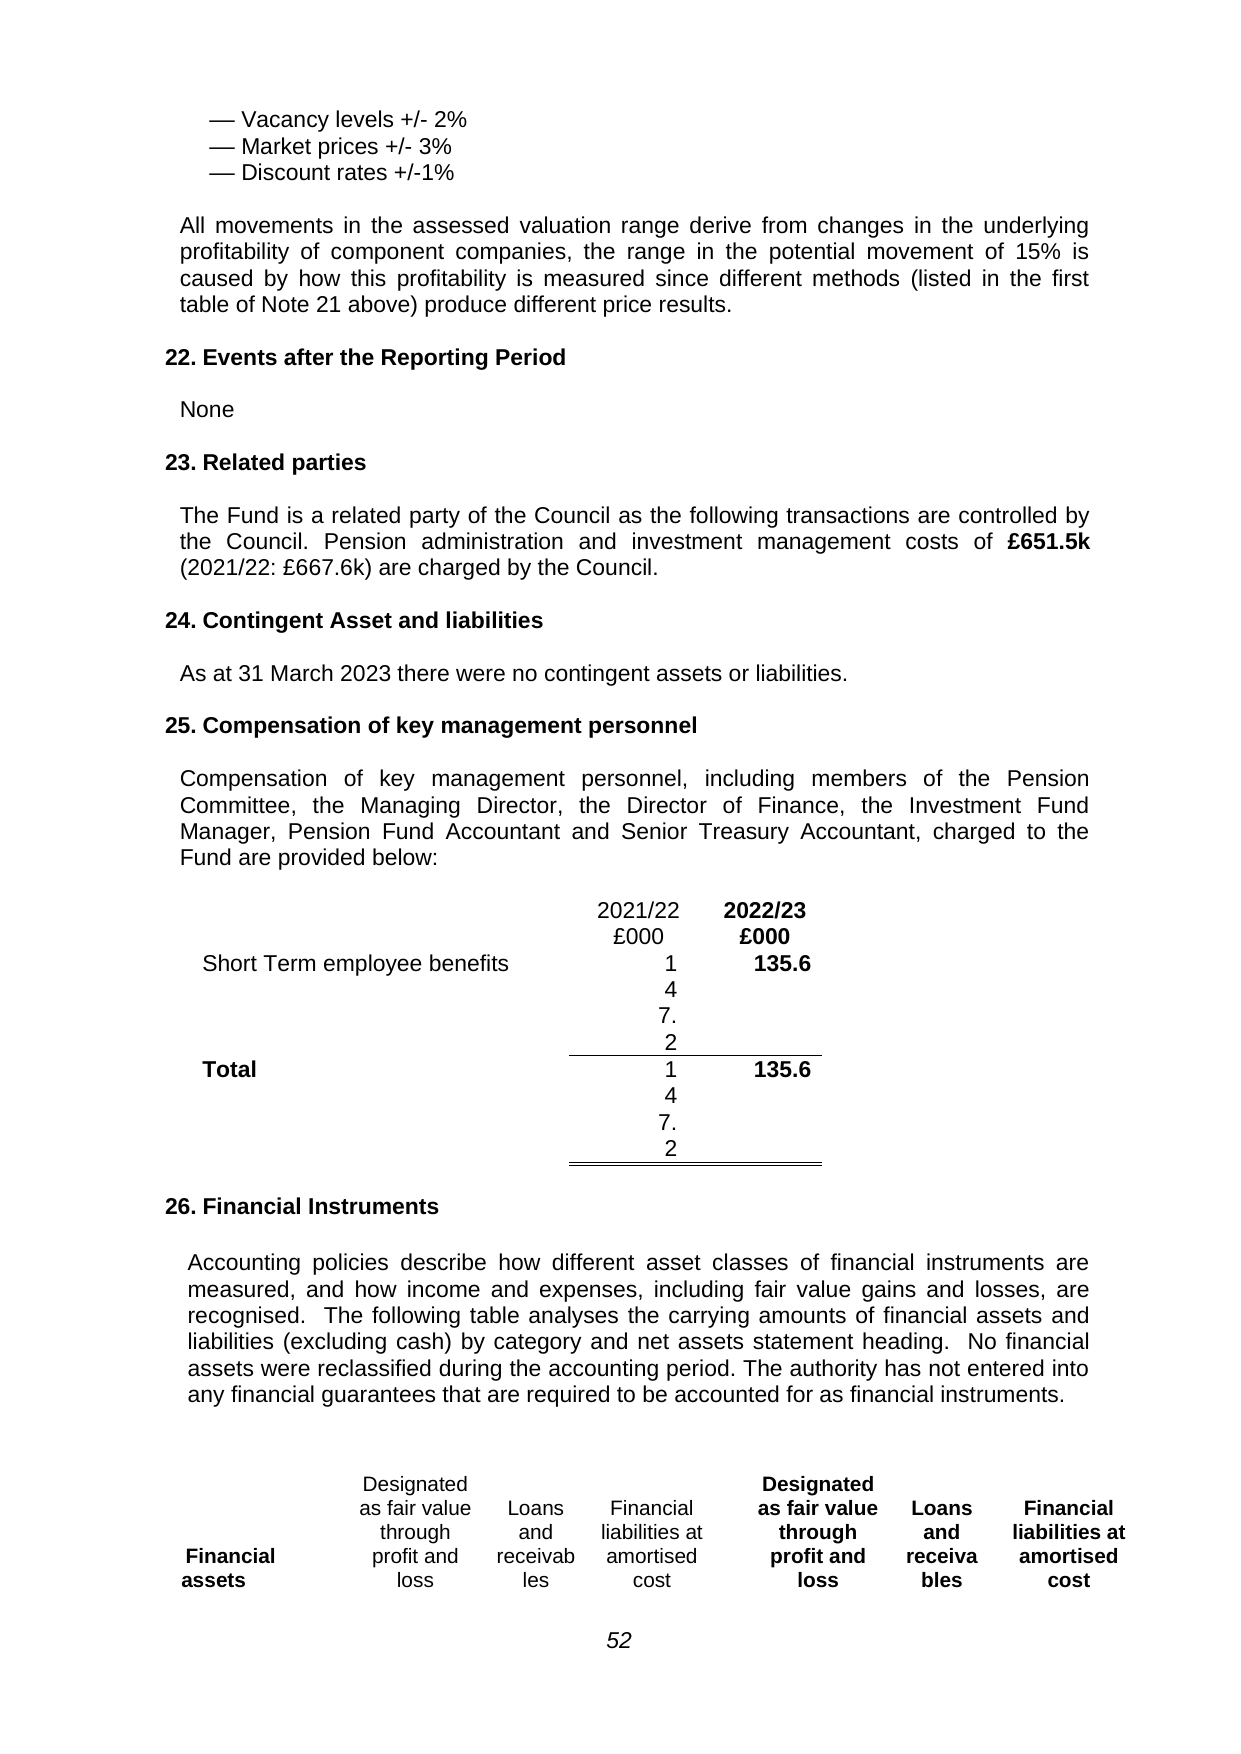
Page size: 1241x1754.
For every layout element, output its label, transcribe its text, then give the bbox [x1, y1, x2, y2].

list Financial Instruments [165, 1193, 1090, 1219]
text All movements in the assessed valuation range derive from changes in the underlying profitability of component companies, the range in the potential movement of 15% is caused by how this profitability is measured since different methods (listed in the first table of Note 21 above) produce different price results. [179, 212, 1090, 317]
list Events after the Reporting Period [165, 343, 1090, 370]
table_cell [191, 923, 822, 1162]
text –– Market prices +/- 3% [209, 133, 1090, 159]
text Accounting policies describe how different asset classes of financial instruments are measured, and how income and expenses, including fair value gains and losses, are recognised. The following table analyses the carrying amounts of financial assets and liabilities (excluding cash) by category and net assets statement heading. No financial assets were reclassified during the accounting period. The authority has not entered into any financial guarantees that are required to be accounted for as financial instruments. [187, 1249, 1090, 1407]
text None [179, 396, 1090, 423]
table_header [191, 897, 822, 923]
list Compensation of key management personnel [165, 712, 1090, 739]
text –– Vacancy levels +/- 2% [209, 106, 1090, 133]
text Compensation of key management personnel, including members of the Pension Committee, the Managing Director, the Director of Finance, the Investment Fund Manager, Pension Fund Accountant and Senior Treasury Accountant, charged to the Fund are provided below: [179, 765, 1090, 871]
list Related parties [165, 449, 1090, 475]
text As at 31 March 2023 there were no contingent assets or liabilities. [179, 660, 1090, 686]
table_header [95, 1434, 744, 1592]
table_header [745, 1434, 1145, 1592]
text –– Discount rates +/-1% [209, 159, 1090, 185]
list Contingent Asset and liabilities [165, 607, 1090, 633]
text The Fund is a related party of the Council as the following transactions are controlled by the Council. Pension administration and investment management costs of £651.5k (2021/22: £667.6k) are charged by the Council. [179, 502, 1090, 581]
